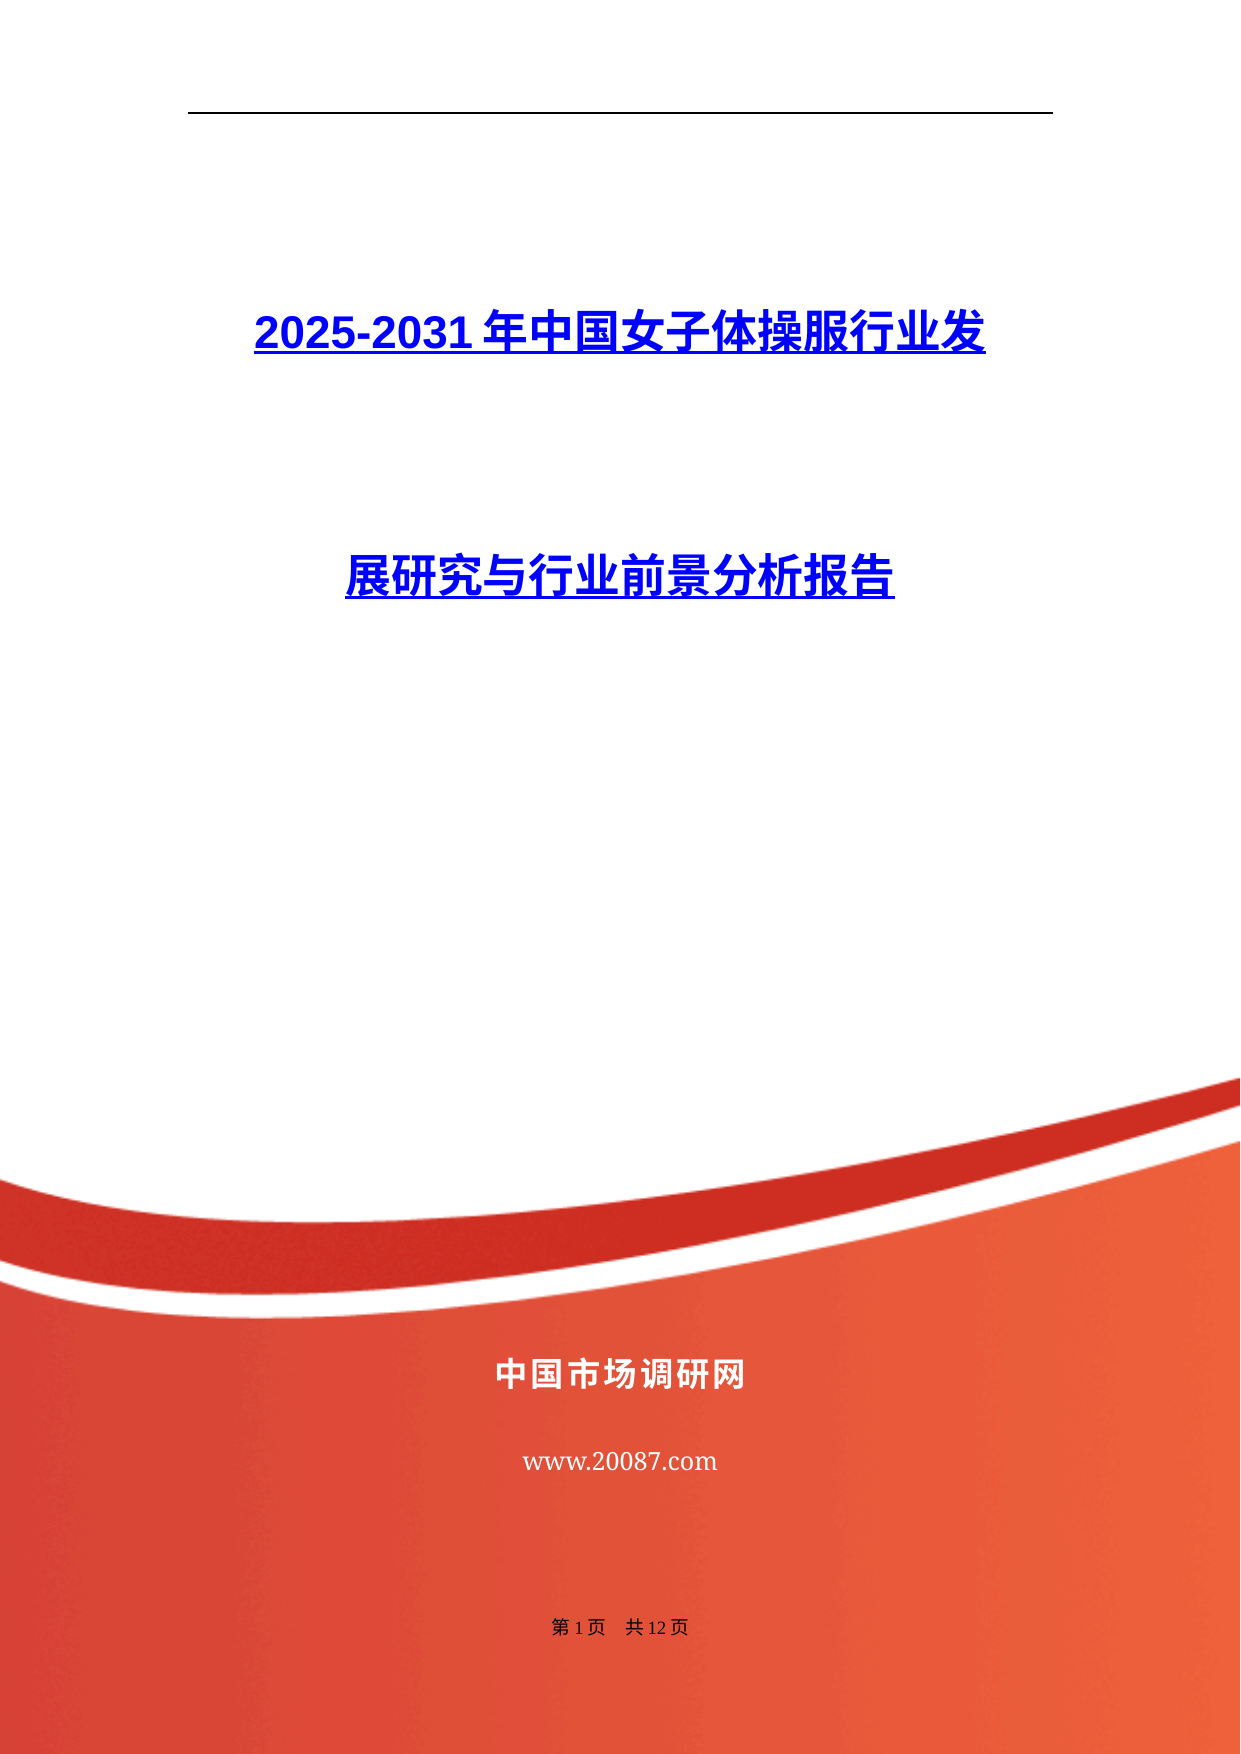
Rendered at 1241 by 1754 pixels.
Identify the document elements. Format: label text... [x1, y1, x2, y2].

picture [0, 1006, 1241, 1754]
table_header 2025-2031年中国女子体操服行业发展研究与行业前景分析报告 [188, 207, 1053, 773]
subtitle 中国市场调研网 [187, 1339, 1053, 1404]
text www.20087.com [187, 1428, 1053, 1493]
